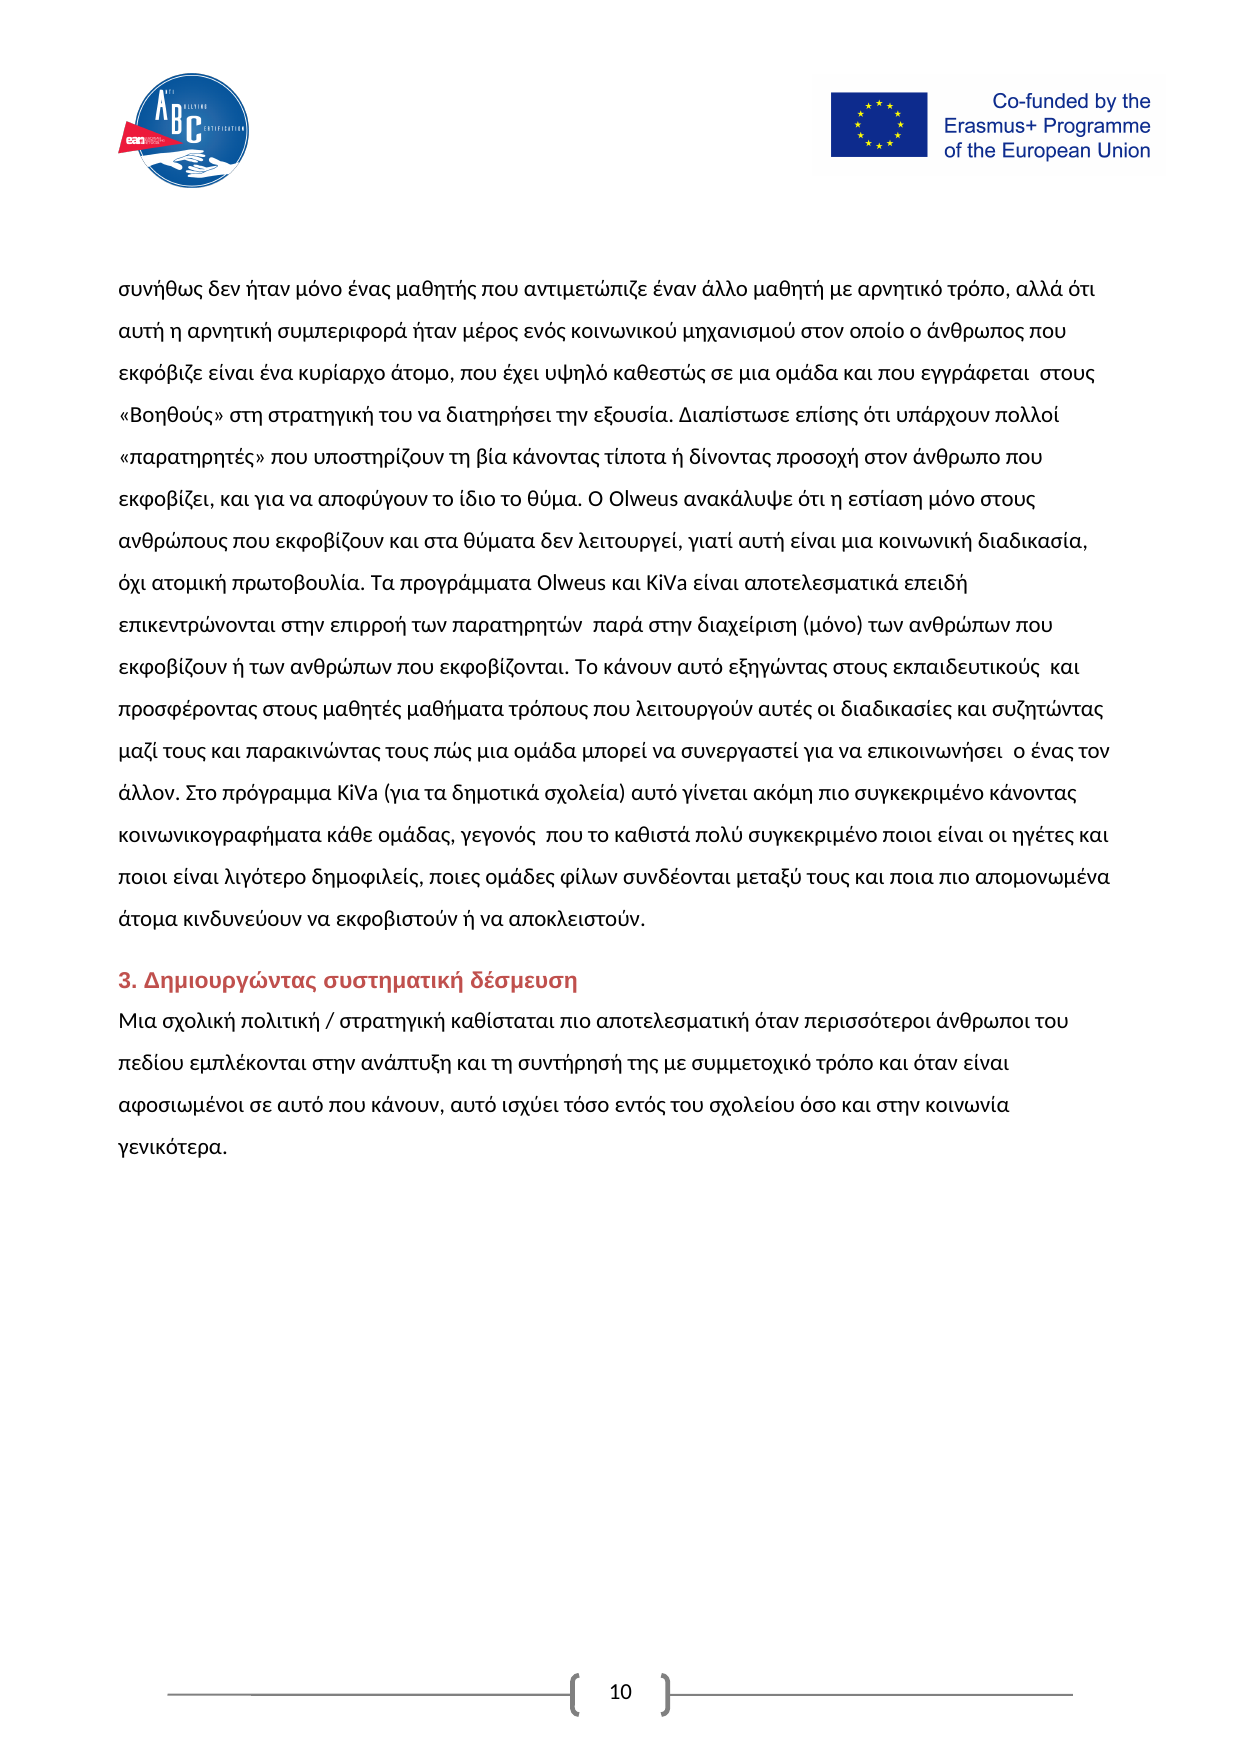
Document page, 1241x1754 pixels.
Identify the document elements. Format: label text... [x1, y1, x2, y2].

subtitle 3. Δημιουργώντας συστηματική δέσμευση [118, 967, 1122, 993]
text Μια σχολική πολιτική / στρατηγική καθίσταται πιο αποτελεσματική όταν περισσότεροι άνθρωποι του πεδίου εμπλέκονται στην ανάπτυξη και τη συντήρησή της με συμμετοχικό τρόπο και όταν είναι αφοσιωμένοι σε αυτό που κάνουν, αυτό ισχύει τόσο εντός του σχολείου όσο και στην κοινωνία γενικότερα. [118, 1006, 1122, 1160]
picture [811, 74, 1167, 176]
picture [118, 73, 250, 188]
